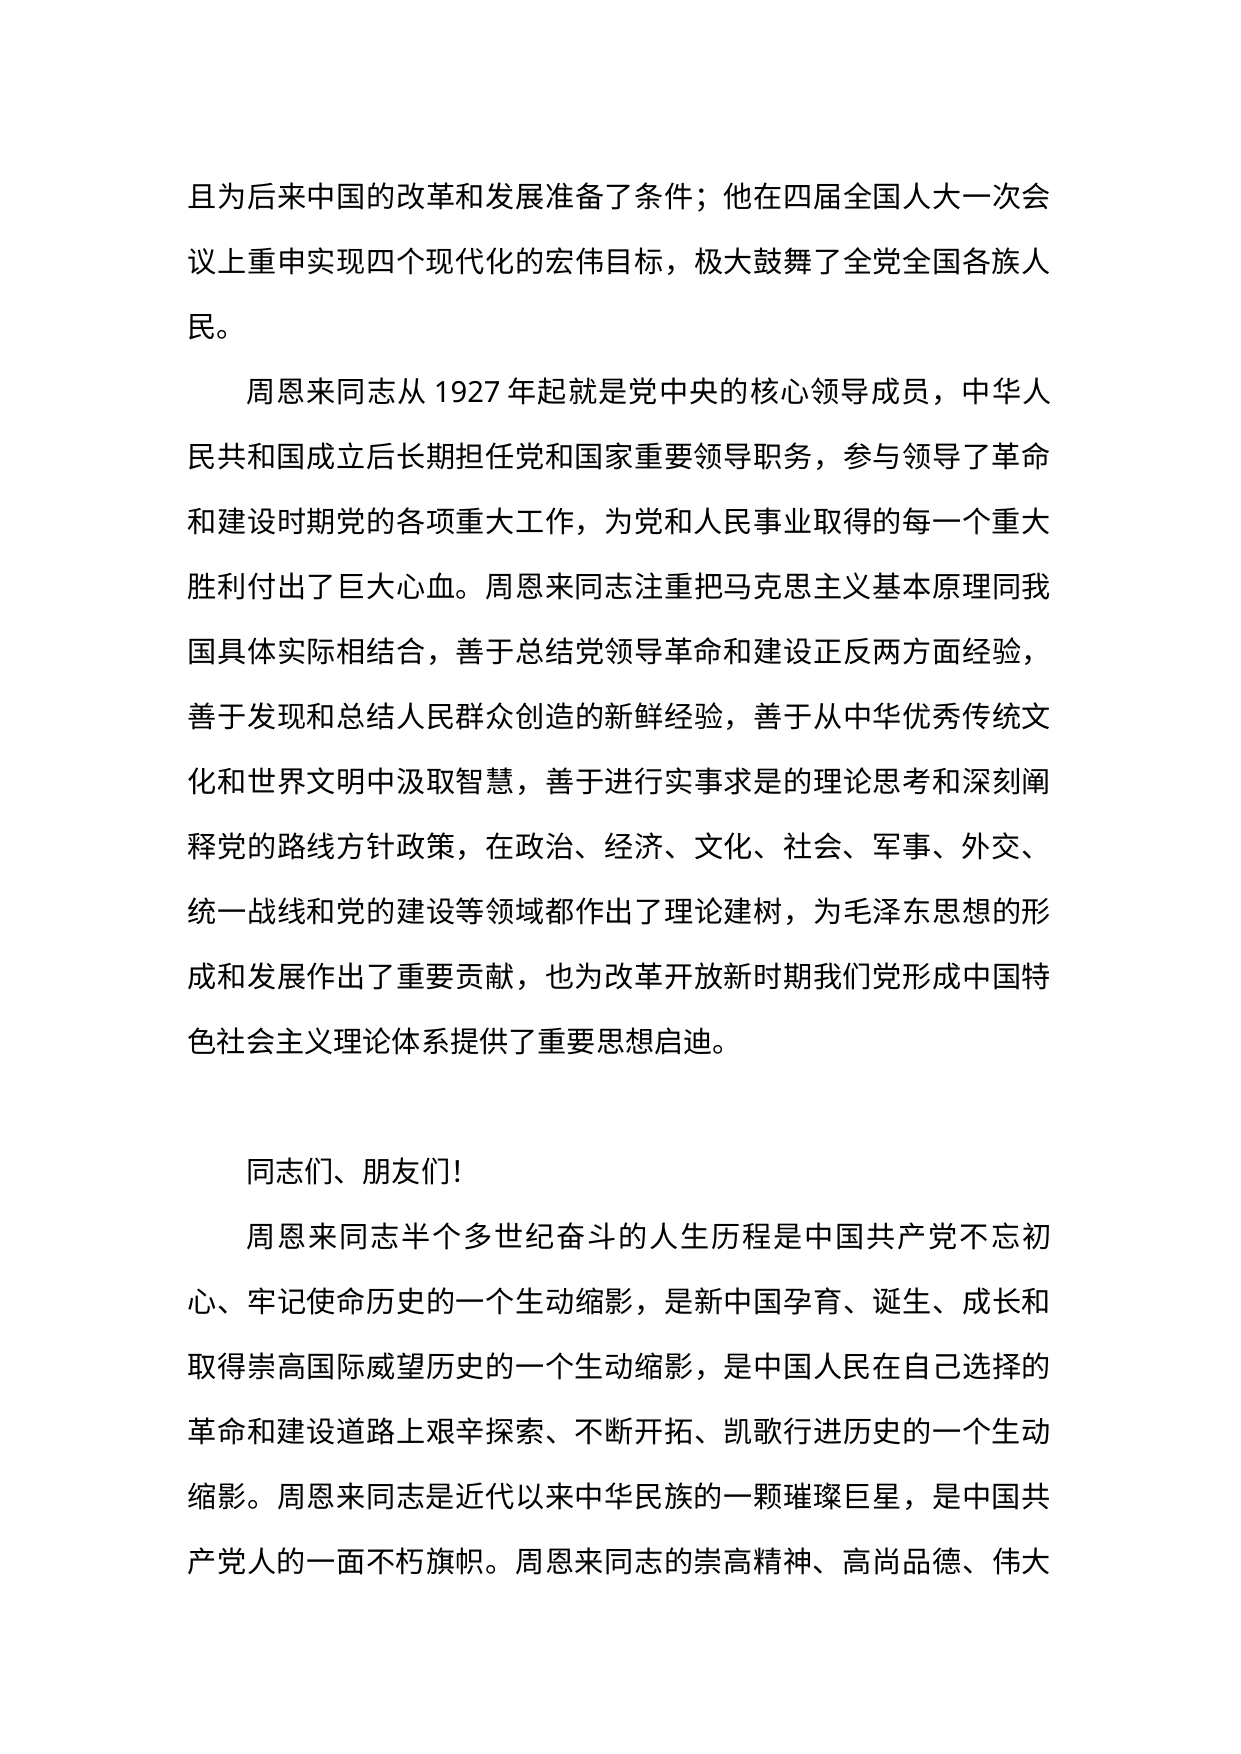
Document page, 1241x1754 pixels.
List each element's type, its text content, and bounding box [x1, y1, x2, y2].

text 周恩来同志从1927年起就是党中央的核心领导成员，中华人民共和国成立后长期担任党和国家重要领导职务，参与领导了革命和建设时期党的各项重大工作，为党和人民事业取得的每一个重大胜利付出了巨大心血。周恩来同志注重把马克思主义基本原理同我国具体实际相结合，善于总结党领导革命和建设正反两方面经验，善于发现和总结人民群众创造的新鲜经验，善于从中华优秀传统文化和世界文明中汲取智慧，善于进行实事求是的理论思考和深刻阐释党的路线方针政策，在政治、经济、文化、社会、军事、外交、统一战线和党的建设等领域都作出了理论建树，为毛泽东思想的形成和发展作出了重要贡献，也为改革开放新时期我们党形成中国特色社会主义理论体系提供了重要思想启迪。 [187, 357, 1053, 1072]
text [187, 162, 1053, 357]
text 同志们、朋友们！ [187, 1137, 1053, 1202]
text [187, 1202, 1053, 1592]
